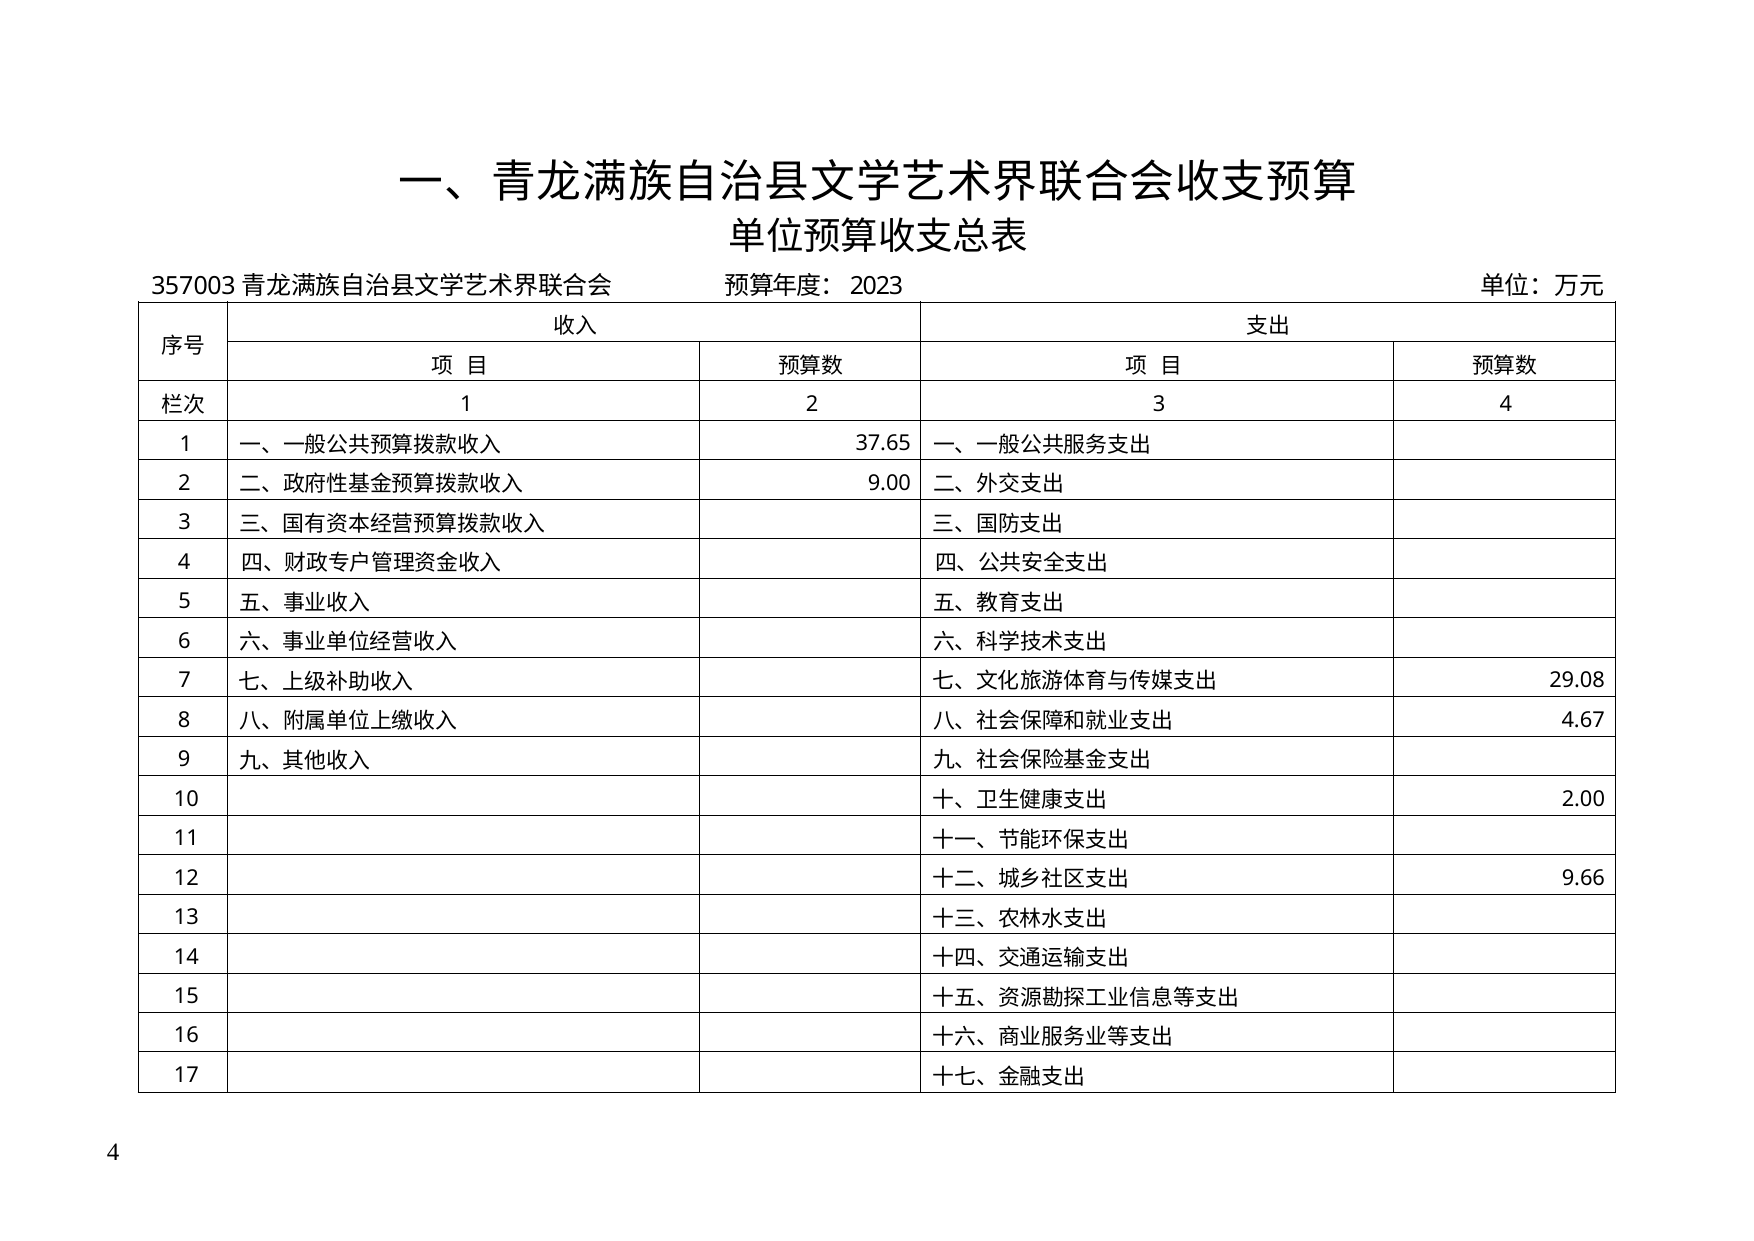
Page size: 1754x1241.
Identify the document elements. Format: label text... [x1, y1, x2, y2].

table_cell 1 [228, 381, 699, 420]
table_cell [228, 816, 699, 854]
table_cell [700, 974, 920, 1012]
table_cell [1394, 1052, 1615, 1092]
table_cell 2 [700, 381, 920, 420]
table_cell 6 [139, 618, 227, 657]
table_cell [1394, 618, 1615, 657]
table_cell [1394, 974, 1615, 1012]
table_cell [1394, 421, 1615, 459]
table_cell [700, 658, 920, 696]
table_cell [700, 934, 920, 972]
table_cell 预算数 [1394, 342, 1615, 380]
table_cell 13 [139, 895, 227, 933]
table_cell 六、事业单位经营收入 [228, 618, 699, 657]
table_cell [700, 500, 920, 538]
table_cell 栏次 [139, 381, 227, 420]
table_cell [1394, 500, 1615, 538]
table_cell [1394, 579, 1615, 617]
table_cell 五、教育支出 [921, 579, 1393, 617]
table_cell [700, 579, 920, 617]
table_cell 2 [139, 460, 227, 499]
table_cell 9 [139, 737, 227, 775]
table_cell [228, 776, 699, 814]
table_cell 二、政府性基金预算拨款收入 [228, 460, 699, 499]
table_cell 37.65 [700, 421, 920, 459]
table_header 357003 青龙满族自治县文学艺术界联合会 [139, 261, 700, 301]
table_cell [1394, 895, 1615, 933]
table_cell 四、公共安全支出 [921, 539, 1393, 578]
table_cell 十四、交通运输支出 [921, 934, 1393, 972]
table_cell [228, 1052, 699, 1092]
table_cell 3 [921, 381, 1393, 420]
table_cell 一、一般公共服务支出 [921, 421, 1393, 459]
table_cell 1 [139, 421, 227, 459]
table_cell [228, 895, 699, 933]
table_cell [700, 618, 920, 657]
table_cell 9.00 [700, 460, 920, 499]
table_cell 11 [139, 816, 227, 854]
table_cell 二、外交支出 [921, 460, 1393, 499]
table_cell 项 目 [228, 342, 699, 380]
table_cell 10 [139, 776, 227, 814]
table_cell 2.00 [1394, 776, 1615, 814]
table_cell 收入 [228, 303, 920, 341]
table_cell [1394, 460, 1615, 499]
table_cell 一、一般公共预算拨款收入 [228, 421, 699, 459]
table_cell 四、财政专户管理资金收入 [228, 539, 699, 578]
table_cell 5 [139, 579, 227, 617]
table_cell 十、卫生健康支出 [921, 776, 1393, 814]
table_cell 七、上级补助收入 [228, 658, 699, 696]
table_cell [1394, 539, 1615, 578]
table_cell 五、事业收入 [228, 579, 699, 617]
table_header 预算年度： 2023 [701, 261, 921, 301]
table_cell [700, 539, 920, 578]
table_cell 十一、节能环保支出 [921, 816, 1393, 854]
table_cell 9.66 [1394, 855, 1615, 893]
table_cell 4 [139, 539, 227, 578]
table_cell 支出 [921, 303, 1615, 341]
table_cell 六、科学技术支出 [921, 618, 1393, 657]
table_cell 十二、城乡社区支出 [921, 855, 1393, 893]
table_cell 15 [139, 974, 227, 1012]
table_cell 29.08 [1394, 658, 1615, 696]
table_cell [700, 776, 920, 814]
table_cell 三、国防支出 [921, 500, 1393, 538]
table_cell 7 [139, 658, 227, 696]
table_cell [1394, 1013, 1615, 1051]
table_cell 七、文化旅游体育与传媒支出 [921, 658, 1393, 696]
table_cell [1394, 934, 1615, 972]
table_cell 三、国有资本经营预算拨款收入 [228, 500, 699, 538]
table_cell [228, 855, 699, 893]
table_cell 8 [139, 697, 227, 736]
table_cell 九、社会保险基金支出 [921, 737, 1393, 775]
table_cell 八、附属单位上缴收入 [228, 697, 699, 736]
table_cell 17 [139, 1052, 227, 1092]
table_cell 12 [139, 855, 227, 893]
table_cell [1394, 737, 1615, 775]
table_cell 项 目 [921, 342, 1393, 380]
table_cell 序号 [139, 303, 227, 380]
table_cell 十五、资源勘探工业信息等支出 [921, 974, 1393, 1012]
table_cell [700, 697, 920, 736]
table_cell 九、其他收入 [228, 737, 699, 775]
table_cell [1394, 816, 1615, 854]
table_cell [700, 816, 920, 854]
table_cell [700, 895, 920, 933]
table_cell [228, 934, 699, 972]
table_cell 14 [139, 934, 227, 972]
table_cell 16 [139, 1013, 227, 1051]
table_header 单位：万元 [922, 261, 1615, 301]
table_cell [228, 974, 699, 1012]
table_cell [700, 855, 920, 893]
table_cell 十七、金融支出 [921, 1052, 1393, 1092]
table_cell 十三、农林水支出 [921, 895, 1393, 933]
text 一、青龙满族自治县文学艺术界联合会收支预算 单位预算收支总表 [398, 148, 1358, 260]
table_cell [700, 1013, 920, 1051]
table_cell [700, 737, 920, 775]
table_cell [228, 1013, 699, 1051]
table_cell 八、社会保障和就业支出 [921, 697, 1393, 736]
table_cell 4 [1394, 381, 1615, 420]
table_cell 3 [139, 500, 227, 538]
table_cell [700, 1052, 920, 1092]
table_cell 十六、商业服务业等支出 [921, 1013, 1393, 1051]
table_cell 4.67 [1394, 697, 1615, 736]
table_cell 预算数 [700, 342, 920, 380]
